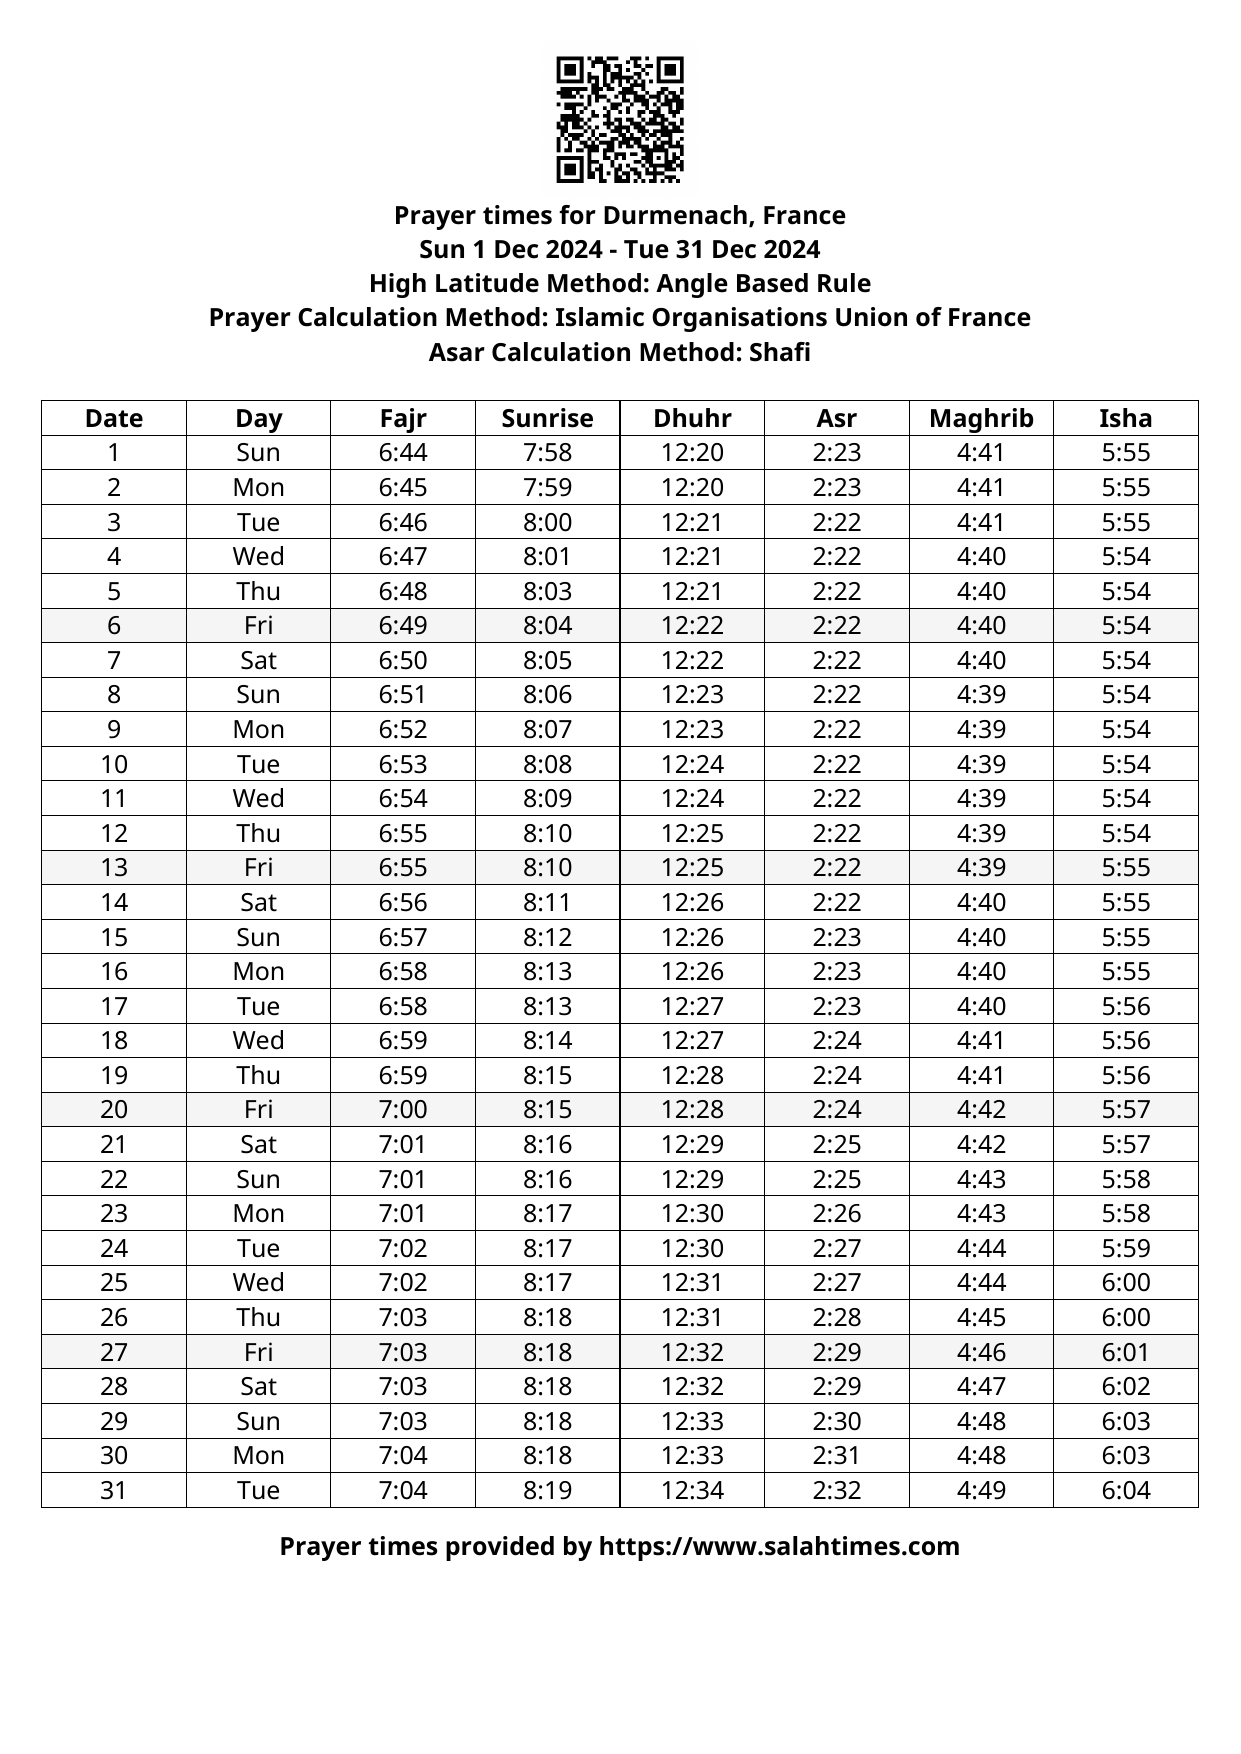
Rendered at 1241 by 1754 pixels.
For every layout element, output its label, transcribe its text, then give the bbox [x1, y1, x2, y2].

table_cell 6:48 [331, 574, 475, 607]
table_cell 6:52 [331, 712, 475, 746]
table_cell 7:03 [331, 1300, 475, 1334]
table_cell 8:17 [476, 1231, 619, 1264]
table_cell 2:22 [765, 643, 909, 677]
table_cell 12:27 [621, 1024, 764, 1057]
text High Latitude Method: Angle Based Rule [42, 266, 1198, 300]
table_cell 2:29 [765, 1369, 909, 1403]
table_cell 6:45 [331, 470, 475, 504]
table_cell 4:41 [910, 1058, 1053, 1092]
table_cell 12:30 [621, 1231, 764, 1264]
table_cell 4:47 [910, 1369, 1053, 1403]
table_cell 8:16 [476, 1127, 619, 1161]
table_cell 6:47 [331, 539, 475, 573]
table_cell 4:40 [910, 885, 1053, 919]
table_cell 12:24 [621, 781, 764, 815]
table_cell Mon [187, 712, 330, 746]
table_cell 25 [42, 1266, 186, 1299]
table_cell 20 [42, 1093, 186, 1126]
table_cell 8:12 [476, 920, 619, 953]
table_cell 5:54 [1054, 574, 1198, 607]
table_cell 8:10 [476, 851, 619, 884]
table_cell Tue [187, 747, 330, 780]
table_cell 7:00 [331, 1093, 475, 1126]
table_cell 4:42 [910, 1093, 1053, 1126]
table_cell 2:22 [765, 816, 909, 849]
table_cell 12:32 [621, 1369, 764, 1403]
table_cell 2:22 [765, 851, 909, 884]
table_cell 4:39 [910, 781, 1053, 815]
table_cell 4:39 [910, 851, 1053, 884]
table_cell Sat [187, 885, 330, 919]
table_cell 12:23 [621, 712, 764, 746]
table_cell 12 [42, 816, 186, 849]
table_cell 6:55 [331, 816, 475, 849]
table_cell 30 [42, 1439, 186, 1472]
table_cell 6:51 [331, 678, 475, 711]
table_cell 12:22 [621, 643, 764, 677]
table_cell 12:24 [621, 747, 764, 780]
table_cell 6:00 [1054, 1266, 1198, 1299]
table_cell 4:41 [910, 1024, 1053, 1057]
table_cell 2:25 [765, 1127, 909, 1161]
table_cell Sun [187, 1404, 330, 1437]
table_cell 7:04 [331, 1439, 475, 1472]
table_cell 4:39 [910, 712, 1053, 746]
table_cell 4:40 [910, 954, 1053, 988]
table_cell 7:02 [331, 1231, 475, 1264]
table_cell 8:18 [476, 1439, 619, 1472]
table_cell 2:28 [765, 1300, 909, 1334]
table_cell 9 [42, 712, 186, 746]
table_cell 2:23 [765, 920, 909, 953]
text Asar Calculation Method: Shafi [42, 334, 1198, 368]
text Prayer times provided by https://www.salahtimes.com [42, 1528, 1198, 1563]
table_cell 4:44 [910, 1231, 1053, 1264]
table_cell 12:28 [621, 1093, 764, 1126]
table_cell Fri [187, 609, 330, 642]
table_cell 12:21 [621, 539, 764, 573]
table_cell 8:09 [476, 781, 619, 815]
table_cell 6:44 [331, 436, 475, 469]
table_cell 7:03 [331, 1404, 475, 1437]
table_cell 7:01 [331, 1127, 475, 1161]
table_cell 12:29 [621, 1162, 764, 1195]
table_cell 8:18 [476, 1404, 619, 1437]
table_cell Thu [187, 574, 330, 607]
table_cell 6:03 [1054, 1404, 1198, 1437]
table_cell 5:55 [1054, 920, 1198, 953]
table_cell 4:43 [910, 1196, 1053, 1230]
table_cell 23 [42, 1196, 186, 1230]
table_cell 4:42 [910, 1127, 1053, 1161]
table_cell Thu [187, 1300, 330, 1334]
table_cell 1 [42, 436, 186, 469]
table_cell 6:02 [1054, 1369, 1198, 1403]
table_cell 6:54 [331, 781, 475, 815]
table_cell 10 [42, 747, 186, 780]
table_cell 6:58 [331, 954, 475, 988]
table_cell Fri [187, 1093, 330, 1126]
table_cell 4:43 [910, 1162, 1053, 1195]
table_cell 29 [42, 1404, 186, 1437]
table_cell 8:05 [476, 643, 619, 677]
table_header Fajr [331, 401, 475, 434]
table_cell 6:59 [331, 1058, 475, 1092]
table_cell Tue [187, 505, 330, 538]
table_cell 12:21 [621, 574, 764, 607]
table_cell 19 [42, 1058, 186, 1092]
table_cell Sun [187, 920, 330, 953]
table_cell 6:59 [331, 1024, 475, 1057]
table_cell 2:27 [765, 1266, 909, 1299]
table_cell 11 [42, 781, 186, 815]
table_cell Thu [187, 816, 330, 849]
table_cell 2:24 [765, 1093, 909, 1126]
table_cell 8:03 [476, 574, 619, 607]
table_cell Mon [187, 954, 330, 988]
table_cell 5:54 [1054, 609, 1198, 642]
table_cell 7:01 [331, 1162, 475, 1195]
table_cell 2:22 [765, 885, 909, 919]
table_cell 8:10 [476, 816, 619, 849]
table_cell 27 [42, 1335, 186, 1368]
table_cell 8:17 [476, 1196, 619, 1230]
table_cell 8:13 [476, 989, 619, 1022]
table_cell 7:03 [331, 1335, 475, 1368]
table_cell 8:18 [476, 1300, 619, 1334]
table_cell 4:44 [910, 1266, 1053, 1299]
table_cell 4:41 [910, 470, 1053, 504]
table_cell 2:22 [765, 747, 909, 780]
table_cell Sat [187, 643, 330, 677]
table_cell 2:22 [765, 609, 909, 642]
table_cell 6:01 [1054, 1335, 1198, 1368]
table_cell 6:03 [1054, 1439, 1198, 1472]
table_cell 5:55 [1054, 885, 1198, 919]
table_cell Wed [187, 1266, 330, 1299]
table_cell 5:59 [1054, 1231, 1198, 1264]
table_cell 15 [42, 920, 186, 953]
table_cell 12:30 [621, 1196, 764, 1230]
table_cell 12:22 [621, 609, 764, 642]
table_cell 12:26 [621, 954, 764, 988]
table_cell 12:25 [621, 816, 764, 849]
table_cell 5:54 [1054, 712, 1198, 746]
table_cell Sun [187, 678, 330, 711]
table_cell 8:01 [476, 539, 619, 573]
table_cell Mon [187, 1439, 330, 1472]
table_cell Wed [187, 539, 330, 573]
table_cell 7:58 [476, 436, 619, 469]
table_cell 5:56 [1054, 1058, 1198, 1092]
table_cell 2:24 [765, 1024, 909, 1057]
table_cell 8:15 [476, 1058, 619, 1092]
table_cell 12:33 [621, 1439, 764, 1472]
table_cell 6:56 [331, 885, 475, 919]
table_cell 5:54 [1054, 816, 1198, 849]
table_cell 4:40 [910, 643, 1053, 677]
table_cell 12:20 [621, 436, 764, 469]
table_cell 12:27 [621, 989, 764, 1022]
table_cell 5:54 [1054, 539, 1198, 573]
table_cell Sat [187, 1369, 330, 1403]
table_cell 16 [42, 954, 186, 988]
table_cell 2:27 [765, 1231, 909, 1264]
table_cell 8:17 [476, 1266, 619, 1299]
table_cell 12:25 [621, 851, 764, 884]
table_cell 2:22 [765, 678, 909, 711]
table_cell 8:16 [476, 1162, 619, 1195]
table_cell 2:23 [765, 470, 909, 504]
table_cell 12:31 [621, 1266, 764, 1299]
table_cell Mon [187, 470, 330, 504]
table_cell 4:39 [910, 816, 1053, 849]
table_cell 12:23 [621, 678, 764, 711]
table_cell 4:40 [910, 609, 1053, 642]
table_cell Wed [187, 781, 330, 815]
table_cell 4:46 [910, 1335, 1053, 1368]
table_cell 7 [42, 643, 186, 677]
table_cell 4:40 [910, 539, 1053, 573]
table_header Date [42, 401, 186, 434]
table_header Sunrise [476, 401, 619, 434]
table_cell 5:54 [1054, 678, 1198, 711]
table_cell 8:18 [476, 1335, 619, 1368]
table_cell 2:23 [765, 954, 909, 988]
table_cell Tue [187, 1473, 330, 1507]
table_cell Tue [187, 989, 330, 1022]
table_cell Sun [187, 1162, 330, 1195]
table_cell Mon [187, 1196, 330, 1230]
table_cell 2:22 [765, 781, 909, 815]
table_cell 14 [42, 885, 186, 919]
table_cell 31 [42, 1473, 186, 1507]
table_cell Sun [187, 436, 330, 469]
table_cell 5:56 [1054, 989, 1198, 1022]
table_cell 4:41 [910, 436, 1053, 469]
table_cell 5:55 [1054, 851, 1198, 884]
table_cell 22 [42, 1162, 186, 1195]
table_cell 5:54 [1054, 747, 1198, 780]
table_cell 7:01 [331, 1196, 475, 1230]
table_cell 6:57 [331, 920, 475, 953]
table_cell 6:04 [1054, 1473, 1198, 1507]
text Sun 1 Dec 2024 - Tue 31 Dec 2024 [42, 232, 1198, 266]
table_cell 5:57 [1054, 1093, 1198, 1126]
table_cell 12:29 [621, 1127, 764, 1161]
picture [542, 41, 699, 198]
table_cell 4:40 [910, 574, 1053, 607]
table_cell 8 [42, 678, 186, 711]
table_cell 8:08 [476, 747, 619, 780]
table_cell 4 [42, 539, 186, 573]
table_cell 8:06 [476, 678, 619, 711]
table_cell 7:03 [331, 1369, 475, 1403]
table_cell Fri [187, 851, 330, 884]
table_cell 4:40 [910, 920, 1053, 953]
table_cell 4:39 [910, 678, 1053, 711]
table_cell 4:48 [910, 1439, 1053, 1472]
table_cell Tue [187, 1231, 330, 1264]
table_cell 5:58 [1054, 1196, 1198, 1230]
table_cell 4:41 [910, 505, 1053, 538]
table_cell 2:22 [765, 712, 909, 746]
table_cell 5:57 [1054, 1127, 1198, 1161]
table_cell 8:15 [476, 1093, 619, 1126]
table_cell 8:00 [476, 505, 619, 538]
table_cell 18 [42, 1024, 186, 1057]
table_cell 5:54 [1054, 643, 1198, 677]
table_cell 6:00 [1054, 1300, 1198, 1334]
table_cell 2:22 [765, 574, 909, 607]
table_cell 2:23 [765, 436, 909, 469]
table_cell 12:28 [621, 1058, 764, 1092]
table_cell Wed [187, 1024, 330, 1057]
table_cell 24 [42, 1231, 186, 1264]
table_cell 12:26 [621, 885, 764, 919]
table_cell 2 [42, 470, 186, 504]
table_cell Thu [187, 1058, 330, 1092]
table_cell 2:30 [765, 1404, 909, 1437]
table_cell 2:32 [765, 1473, 909, 1507]
table_cell 5 [42, 574, 186, 607]
table_cell 4:49 [910, 1473, 1053, 1507]
table_cell 2:23 [765, 989, 909, 1022]
table_cell 8:18 [476, 1369, 619, 1403]
table_cell 6:49 [331, 609, 475, 642]
table_cell 12:20 [621, 470, 764, 504]
table_cell 28 [42, 1369, 186, 1403]
table_cell 8:07 [476, 712, 619, 746]
table_cell 12:21 [621, 505, 764, 538]
table_cell 6:46 [331, 505, 475, 538]
table_header Dhuhr [621, 401, 764, 434]
table_cell 6:50 [331, 643, 475, 677]
table_cell 6:53 [331, 747, 475, 780]
table_cell 6 [42, 609, 186, 642]
table_cell 21 [42, 1127, 186, 1161]
table_cell 12:31 [621, 1300, 764, 1334]
table_cell 8:19 [476, 1473, 619, 1507]
table_cell 13 [42, 851, 186, 884]
table_cell 4:39 [910, 747, 1053, 780]
table_cell 7:02 [331, 1266, 475, 1299]
table_header Asr [765, 401, 909, 434]
table_cell 5:55 [1054, 954, 1198, 988]
text Prayer times for Durmenach, France [42, 198, 1198, 232]
table_header Day [187, 401, 330, 434]
table_header Maghrib [910, 401, 1053, 434]
table_cell 5:58 [1054, 1162, 1198, 1195]
table_cell 5:55 [1054, 505, 1198, 538]
table_cell 4:40 [910, 989, 1053, 1022]
table_cell 5:54 [1054, 781, 1198, 815]
text Prayer Calculation Method: Islamic Organisations Union of France [42, 300, 1198, 334]
table_cell 12:26 [621, 920, 764, 953]
table_cell 4:45 [910, 1300, 1053, 1334]
table_cell 12:34 [621, 1473, 764, 1507]
table_cell 8:13 [476, 954, 619, 988]
table_cell 26 [42, 1300, 186, 1334]
table_cell 2:29 [765, 1335, 909, 1368]
table_cell 6:55 [331, 851, 475, 884]
table_cell 7:59 [476, 470, 619, 504]
table_cell 17 [42, 989, 186, 1022]
table_cell 2:22 [765, 505, 909, 538]
table_cell 2:26 [765, 1196, 909, 1230]
table_cell 5:56 [1054, 1024, 1198, 1057]
table_cell 3 [42, 505, 186, 538]
table_cell Fri [187, 1335, 330, 1368]
table_header Isha [1054, 401, 1198, 434]
table_cell 12:32 [621, 1335, 764, 1368]
table_cell 2:31 [765, 1439, 909, 1472]
table_cell 2:24 [765, 1058, 909, 1092]
table_cell 5:55 [1054, 470, 1198, 504]
table_cell 6:58 [331, 989, 475, 1022]
table_cell 8:04 [476, 609, 619, 642]
table_cell 12:33 [621, 1404, 764, 1437]
table_cell 8:11 [476, 885, 619, 919]
table_cell 4:48 [910, 1404, 1053, 1437]
table_cell 5:55 [1054, 436, 1198, 469]
table_cell Sat [187, 1127, 330, 1161]
table_cell 8:14 [476, 1024, 619, 1057]
table_cell 7:04 [331, 1473, 475, 1507]
table_cell 2:25 [765, 1162, 909, 1195]
table_cell 2:22 [765, 539, 909, 573]
